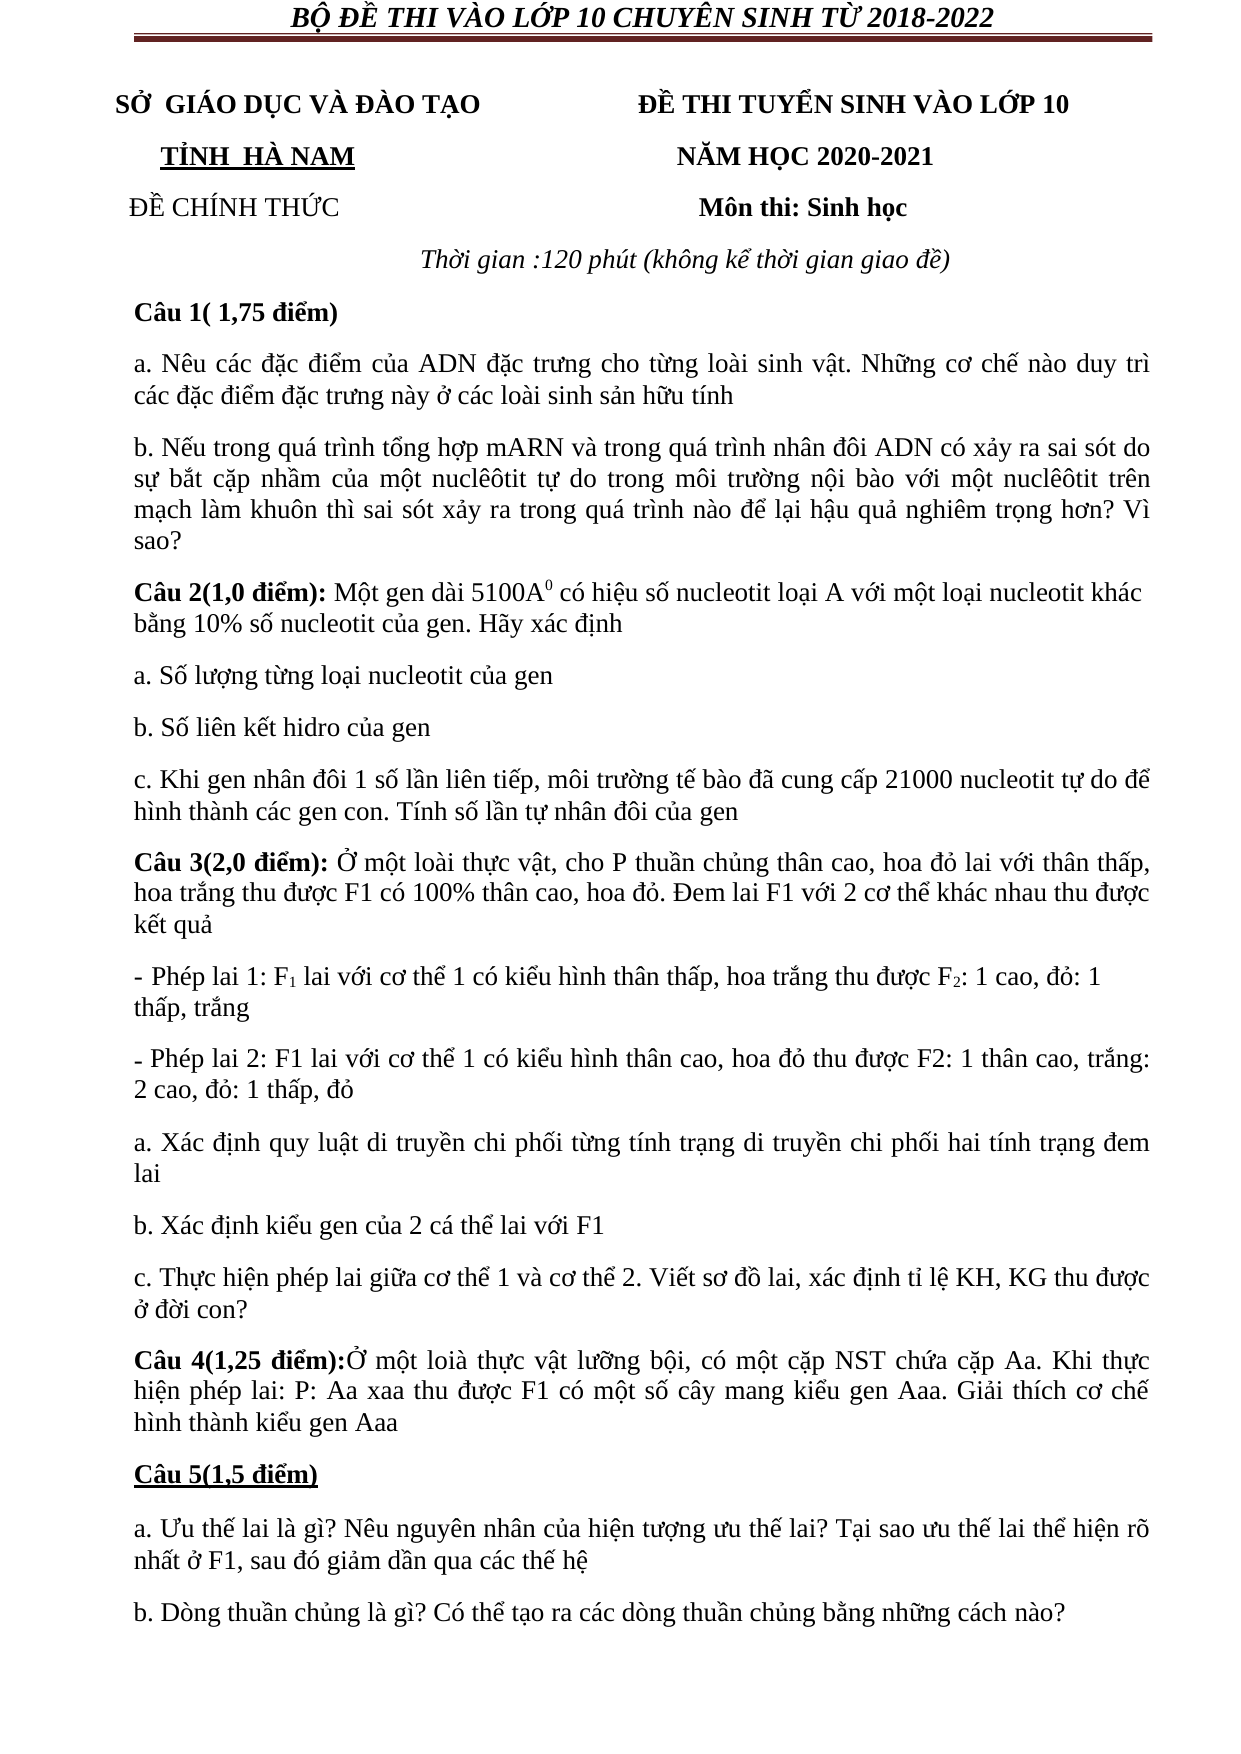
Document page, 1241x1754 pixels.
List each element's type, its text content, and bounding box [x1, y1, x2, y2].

list Xác định quy luật di truyền chi phối từng tính trạng di truyền chi phối hai tính trạng đem lai [133, 1126, 1152, 1188]
list Phép lai 2: F1 lai với cơ thể 1 có kiểu hình thân cao, hoa đỏ thu được F2: 1 thân cao, trắng: 2 cao, đỏ: 1 thấp, đỏ [133, 1045, 1152, 1105]
list Số liên kết hidro của gen [133, 711, 1169, 742]
text Thời gian :120 phút (không kể thời gian giao đề) [420, 243, 1169, 275]
list Số lượng từng loại nucleotit của gen [133, 659, 1169, 691]
list Khi gen nhân đôi 1 số lần liên tiếp, môi trường tế bào đã cung cấp 21000 nucleotit tự do để hình thành các gen con. Tính số lần tự nhân đôi của gen [133, 763, 1152, 826]
text BỘ ĐỀ THI VÀO LỚP 10 CHUYÊN SINH TỪ 2018-2022 [290, 0, 1169, 34]
list Nêu các đặc điểm của ADN đặc trưng cho từng loài sinh vật. Những cơ chế nào duy trì các đặc điểm đặc trưng này ở các loài sinh sản hữu tính [133, 348, 1152, 410]
list Xác định kiểu gen của 2 cá thể lai với F1 [133, 1209, 1169, 1243]
text Câu 5(1,5 điểm) [133, 1458, 1169, 1489]
list Nếu trong quá trình tổng hợp mARN và trong quá trình nhân đôi ADN có xảy ra sai sót do sự bắt cặp nhầm của một nuclêôtit tự do trong môi trường nội bào với một nuclêôtit trên mạch làm khuôn thì sai sót xảy ra trong quá trình nào để lại hậu quả nghiêm trọng hơn? Vì sao? [133, 431, 1152, 555]
list Ưu thế lai là gì? Nêu nguyên nhân của hiện tượng ưu thế lai? Tại sao ưu thế lai thể hiện rõ nhất ở F1, sau đó giảm dần qua các thế hệ [133, 1510, 1152, 1577]
text SỞ GIÁO DỤC VÀ ĐÀO TẠO ĐỀ THI TUYỂN SINH VÀO LỚP 10 TỈNH HÀ NAM NĂM HỌC 2020-2021 [115, 88, 1070, 171]
list Thực hiện phép lai giữa cơ thể 1 và cơ thể 2. Viết sơ đồ lai, xác định tỉ lệ KH, KG thu được ở đời con? [133, 1262, 1152, 1324]
text Câu 4(1,25 điểm):Ở một loià thực vật lưỡng bội, có một cặp NST chứa cặp Aa. Khi thực hiện phép lai: P: Aa xaa thu được F1 có một số cây mang kiểu gen Aaa. Giải thích cơ chế hình thành kiểu gen Aaa [133, 1345, 1152, 1437]
list Dòng thuần chủng là gì? Có thể tạo ra các dòng thuần chủng bằng những cách nào? [133, 1596, 1169, 1627]
subtitle Câu 1( 1,75 điểm) [133, 296, 1169, 327]
text Câu 2(1,0 điểm): Một gen dài 5100A0 có hiệu số nucleotit loại A với một loại nucleotit khác bằng 10% số nucleotit của gen. Hãy xác định [133, 576, 1169, 638]
list Phép lai 1: F1 lai với cơ thể 1 có kiểu hình thân thấp, hoa trắng thu được F2: 1 cao, đỏ: 1 thấp, trắng [133, 960, 1152, 1022]
text ĐỀ CHÍNH THỨC Môn thi: Sinh học [129, 192, 1169, 223]
text Câu 3(2,0 điểm): Ở một loài thực vật, cho P thuần chủng thân cao, hoa đỏ lai với thân thấp, hoa trắng thu được F1 có 100% thân cao, hoa đỏ. Đem lai F1 với 2 cơ thể khác nhau thu được kết quả [133, 847, 1152, 939]
